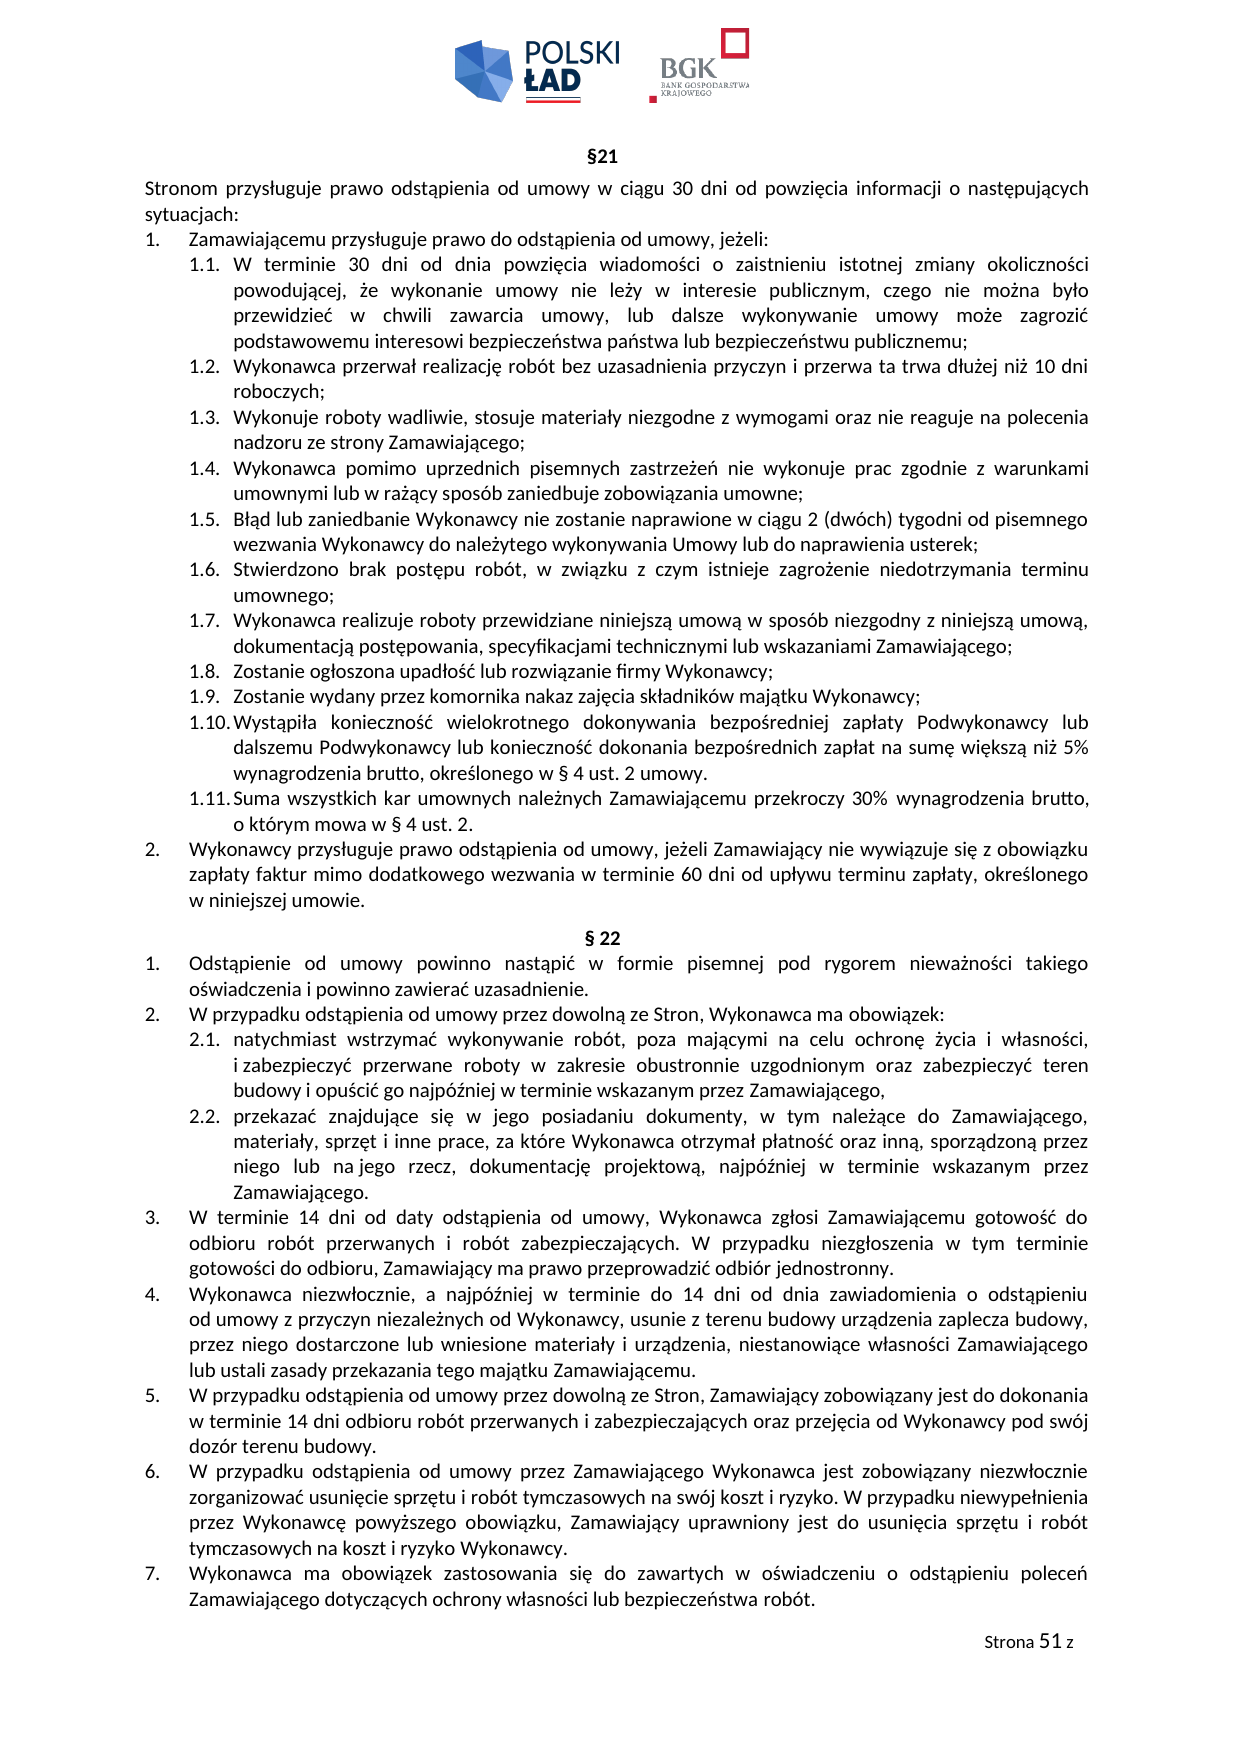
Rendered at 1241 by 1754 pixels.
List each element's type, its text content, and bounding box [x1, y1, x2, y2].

list W terminie 14 dni od daty odstąpienia od umowy, Wykonawca zgłosi Zamawiającemu gotowość do odbioru robót przerwanych i robót zabezpieczających. W przypadku niezgłoszenia w tym terminie gotowości do odbioru, Zamawiający ma prawo przeprowadzić odbiór jednostronny. [144, 1204, 1090, 1281]
list W terminie 30 dni od dnia powzięcia wiadomości o zaistnieniu istotnej zmiany okoliczności powodującej, że wykonanie umowy nie leży w interesie publicznym, czego nie można było przewidzieć w chwili zawarcia umowy, lub dalsze wykonywanie umowy może zagrozić podstawowemu interesowi bezpieczeństwa państwa lub bezpieczeństwu publicznemu; [189, 252, 1090, 353]
text Stronom przysługuje prawo odstąpienia od umowy w ciągu 30 dni od powzięcia informacji o następujących sytuacjach: [144, 175, 1090, 226]
picture [649, 28, 750, 103]
list Odstąpienie od umowy powinno nastąpić w formie pisemnej pod rygorem nieważności takiego oświadczenia i powinno zawierać uzasadnienie. [144, 950, 1090, 1001]
list Wykonawca niezwłocznie, a najpóźniej w terminie do 14 dni od dnia zawiadomienia o odstąpieniu od umowy z przyczyn niezależnych od Wykonawcy, usunie z terenu budowy urządzenia zaplecza budowy, przez niego dostarczone lub wniesione materiały i urządzenia, niestanowiące własności Zamawiającego lub ustali zasady przekazania tego majątku Zamawiającemu. [144, 1281, 1090, 1382]
list natychmiast wstrzymać wykonywanie robót, poza mającymi na celu ochronę życia i własności, i zabezpieczyć przerwane roboty w zakresie obustronnie uzgodnionym oraz zabezpieczyć teren budowy i opuścić go najpóźniej w terminie wskazanym przez Zamawiającego, [189, 1027, 1090, 1103]
list Zamawiającemu przysługuje prawo do odstąpienia od umowy, jeżeli: [144, 226, 1090, 252]
list Błąd lub zaniedbanie Wykonawcy nie zostanie naprawione w ciągu 2 (dwóch) tygodni od pisemnego wezwania Wykonawcy do należytego wykonywania Umowy lub do naprawienia usterek; [189, 506, 1090, 557]
list Wystąpiła konieczność wielokrotnego dokonywania bezpośredniej zapłaty Podwykonawcy lub dalszemu Podwykonawcy lub konieczność dokonania bezpośrednich zapłat na sumę większą niż 5% wynagrodzenia brutto, określonego w § 4 ust. 2 umowy. [189, 709, 1090, 785]
list Wykonawca realizuje roboty przewidziane niniejszą umową w sposób niezgodny z niniejszą umową, dokumentacją postępowania, specyfikacjami technicznymi lub wskazaniami Zamawiającego; [189, 607, 1090, 658]
list Zostanie wydany przez komornika nakaz zajęcia składników majątku Wykonawcy; [189, 684, 1090, 709]
list Wykonawca przerwał realizację robót bez uzasadnienia przyczyn i przerwa ta trwa dłużej niż 10 dni roboczych; [189, 353, 1090, 404]
list Wykonawca ma obowiązek zastosowania się do zawartych w oświadczeniu o odstąpieniu poleceń Zamawiającego dotyczących ochrony własności lub bezpieczeństwa robót. [144, 1560, 1090, 1611]
picture [455, 40, 619, 103]
list Wykonuje roboty wadliwie, stosuje materiały niezgodne z wymogami oraz nie reaguje na polecenia nadzoru ze strony Zamawiającego; [189, 404, 1090, 455]
text §21 [85, 144, 1119, 169]
list W przypadku odstąpienia od umowy przez dowolną ze Stron, Zamawiający zobowiązany jest do dokonania w terminie 14 dni odbioru robót przerwanych i zabezpieczających oraz przejęcia od Wykonawcy pod swój dozór terenu budowy. [144, 1382, 1090, 1459]
list Wykonawca pomimo uprzednich pisemnych zastrzeżeń nie wykonuje prac zgodnie z warunkami umownymi lub w rażący sposób zaniedbuje zobowiązania umowne; [189, 455, 1090, 506]
list W przypadku odstąpienia od umowy przez Zamawiającego Wykonawca jest zobowiązany niezwłocznie zorganizować usunięcie sprzętu i robót tymczasowych na swój koszt i ryzyko. W przypadku niewypełnienia przez Wykonawcę powyższego obowiązku, Zamawiający uprawniony jest do usunięcia sprzętu i robót tymczasowych na koszt i ryzyko Wykonawcy. [144, 1459, 1090, 1560]
list W przypadku odstąpienia od umowy przez dowolną ze Stron, Wykonawca ma obowiązek: [144, 1001, 1090, 1027]
list Suma wszystkich kar umownych należnych Zamawiającemu przekroczy 30% wynagrodzenia brutto, o którym mowa w § 4 ust. 2. [189, 785, 1090, 836]
list przekazać znajdujące się w jego posiadaniu dokumenty, w tym należące do Zamawiającego, materiały, sprzęt i inne prace, za które Wykonawca otrzymał płatność oraz inną, sporządzoną przez niego lub na jego rzecz, dokumentację projektową, najpóźniej w terminie wskazanym przez Zamawiającego. [189, 1103, 1090, 1204]
list Zostanie ogłoszona upadłość lub rozwiązanie firmy Wykonawcy; [189, 658, 1090, 684]
list Wykonawcy przysługuje prawo odstąpienia od umowy, jeżeli Zamawiający nie wywiązuje się z obowiązku zapłaty faktur mimo dodatkowego wezwania w terminie 60 dni od upływu terminu zapłaty, określonego w niniejszej umowie. [144, 836, 1090, 912]
list Stwierdzono brak postępu robót, w związku z czym istnieje zagrożenie niedotrzymania terminu umownego; [189, 557, 1090, 607]
subtitle § 22 [85, 925, 1119, 950]
